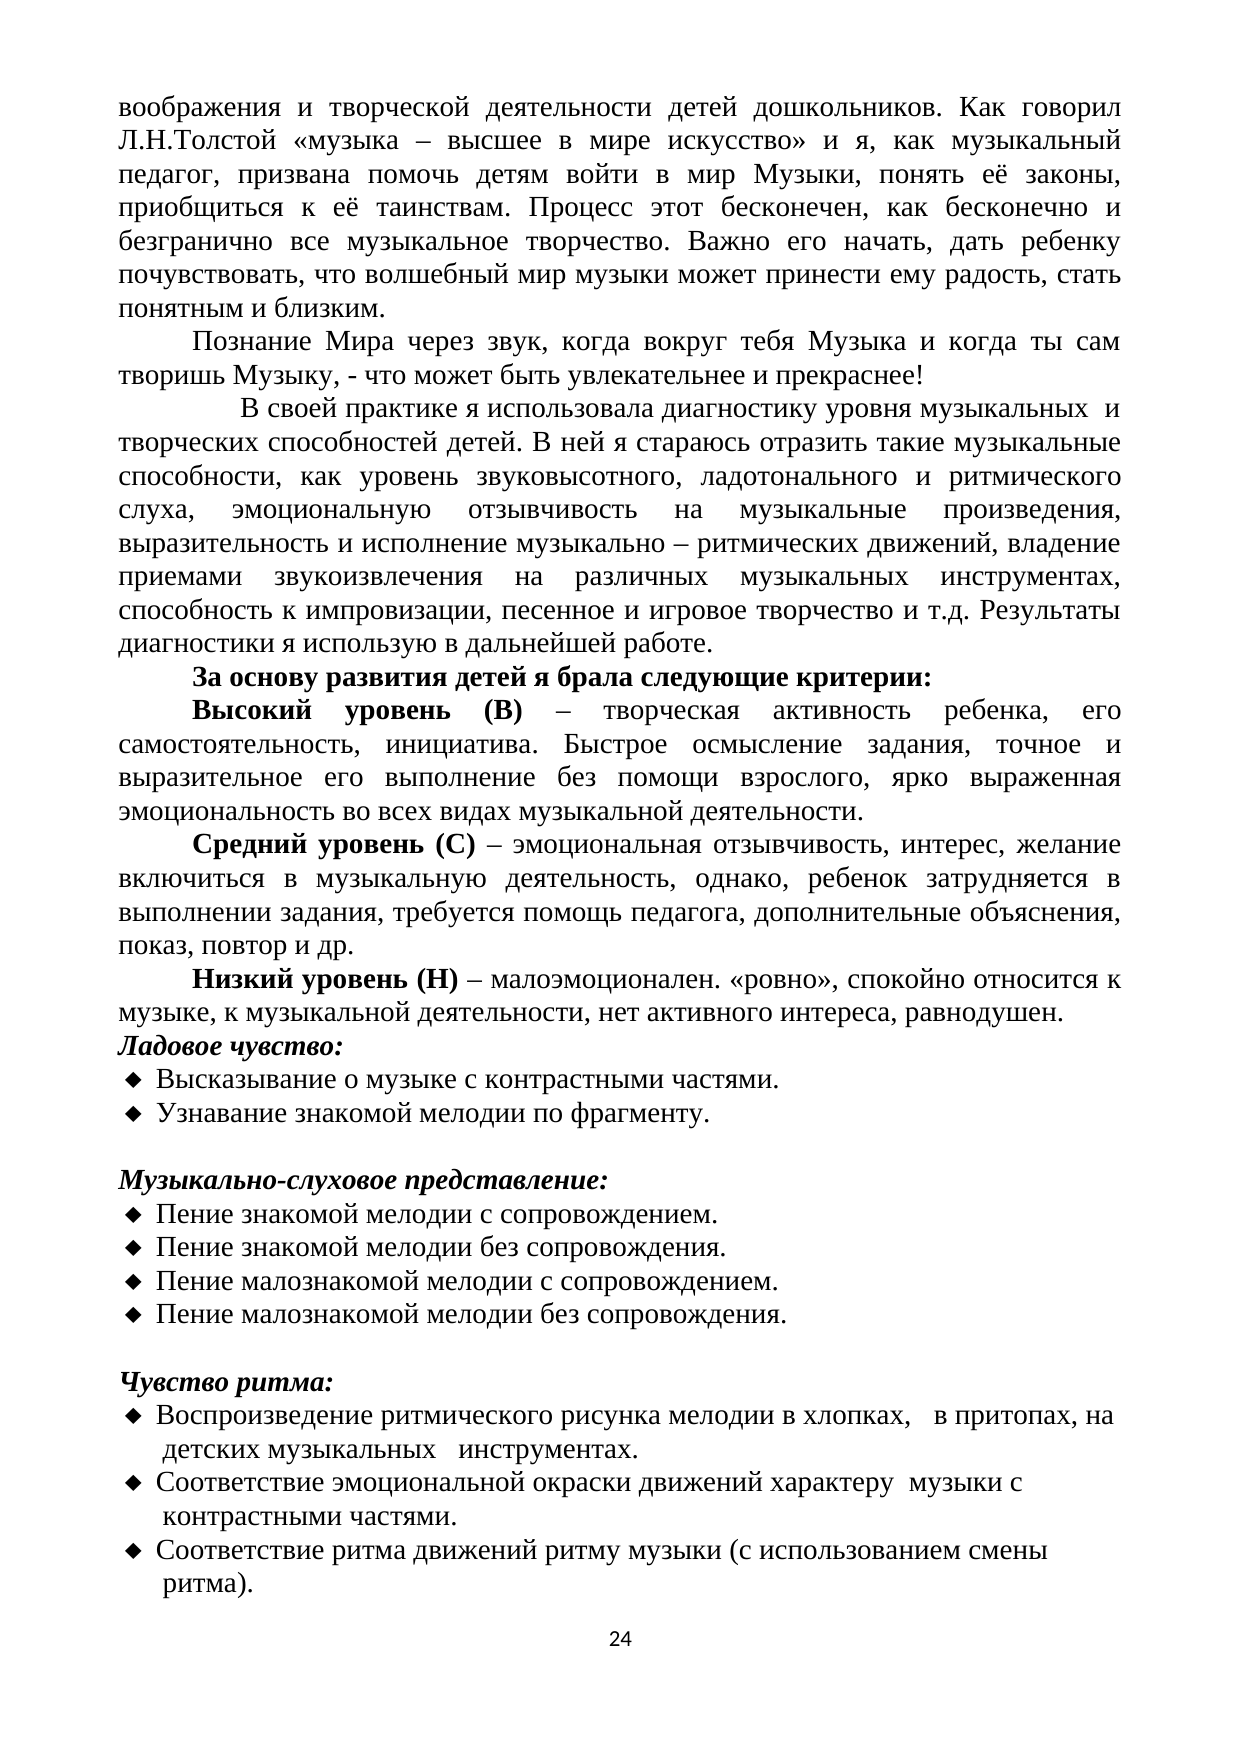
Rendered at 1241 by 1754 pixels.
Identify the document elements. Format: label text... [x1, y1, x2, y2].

title Воспроизведение ритмического рисунка мелодии в хлопках, в притопах, на детских музыкальных инструментах. [125, 1397, 1122, 1464]
text За основу развития детей я брала следующие критерии: [118, 659, 1122, 692]
text Средний уровень (С) – эмоциональная отзывчивость, интерес, желание включиться в музыкальную деятельность, однако, ребенок затрудняется в выполнении задания, требуется помощь педагога, дополнительные объяснения, показ, повтор и др. [118, 827, 1122, 961]
title Пение малознакомой мелодии без сопровождения. [125, 1297, 1122, 1330]
title Пение знакомой мелодии с сопровождением. [125, 1196, 1122, 1229]
title Музыкально-слуховое представление: [118, 1162, 1122, 1196]
title Пение малознакомой мелодии с сопровождением. [125, 1263, 1122, 1297]
title Соответствие эмоциональной окраски движений характеру музыки с контрастными частями. [125, 1464, 1122, 1532]
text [118, 89, 1122, 323]
title Чувство ритма: [118, 1364, 1122, 1397]
text Высокий уровень (В) – творческая активность ребенка, его самостоятельность, инициатива. Быстрое осмысление задания, точное и выразительное его выполнение без помощи взрослого, ярко выраженная эмоциональность во всех видах музыкальной деятельности. [118, 692, 1122, 827]
title Пение знакомой мелодии без сопровождения. [125, 1229, 1122, 1263]
text Низкий уровень (Н) – малоэмоционален. «ровно», спокойно относится к музыке, к музыкальной деятельности, нет активного интереса, равнодушен. [118, 961, 1122, 1028]
text В своей практике я использовала диагностику уровня музыкальных и творческих способностей детей. В ней я стараюсь отразить такие музыкальные способности, как уровень звуковысотного, ладотонального и ритмического слуха, эмоциональную отзывчивость на музыкальные произведения, выразительность и исполнение музыкально – ритмических движений, владение приемами звукоизвлечения на различных музыкальных инструментах, способность к импровизации, песенное и игровое творчество и т.д. Результаты диагностики я использую в дальнейшей работе. [118, 391, 1122, 659]
title Ладовое чувство: [118, 1028, 1122, 1061]
title Высказывание о музыке с контрастными частями. [125, 1061, 1122, 1095]
title Соответствие ритма движений ритму музыки (с использованием смены ритма). [125, 1532, 1122, 1599]
title Узнавание знакомой мелодии по фрагменту. [125, 1095, 1122, 1129]
text Познание Мира через звук, когда вокруг тебя Музыка и когда ты сам творишь Музыку, - что может быть увлекательнее и прекраснее! [118, 323, 1122, 391]
